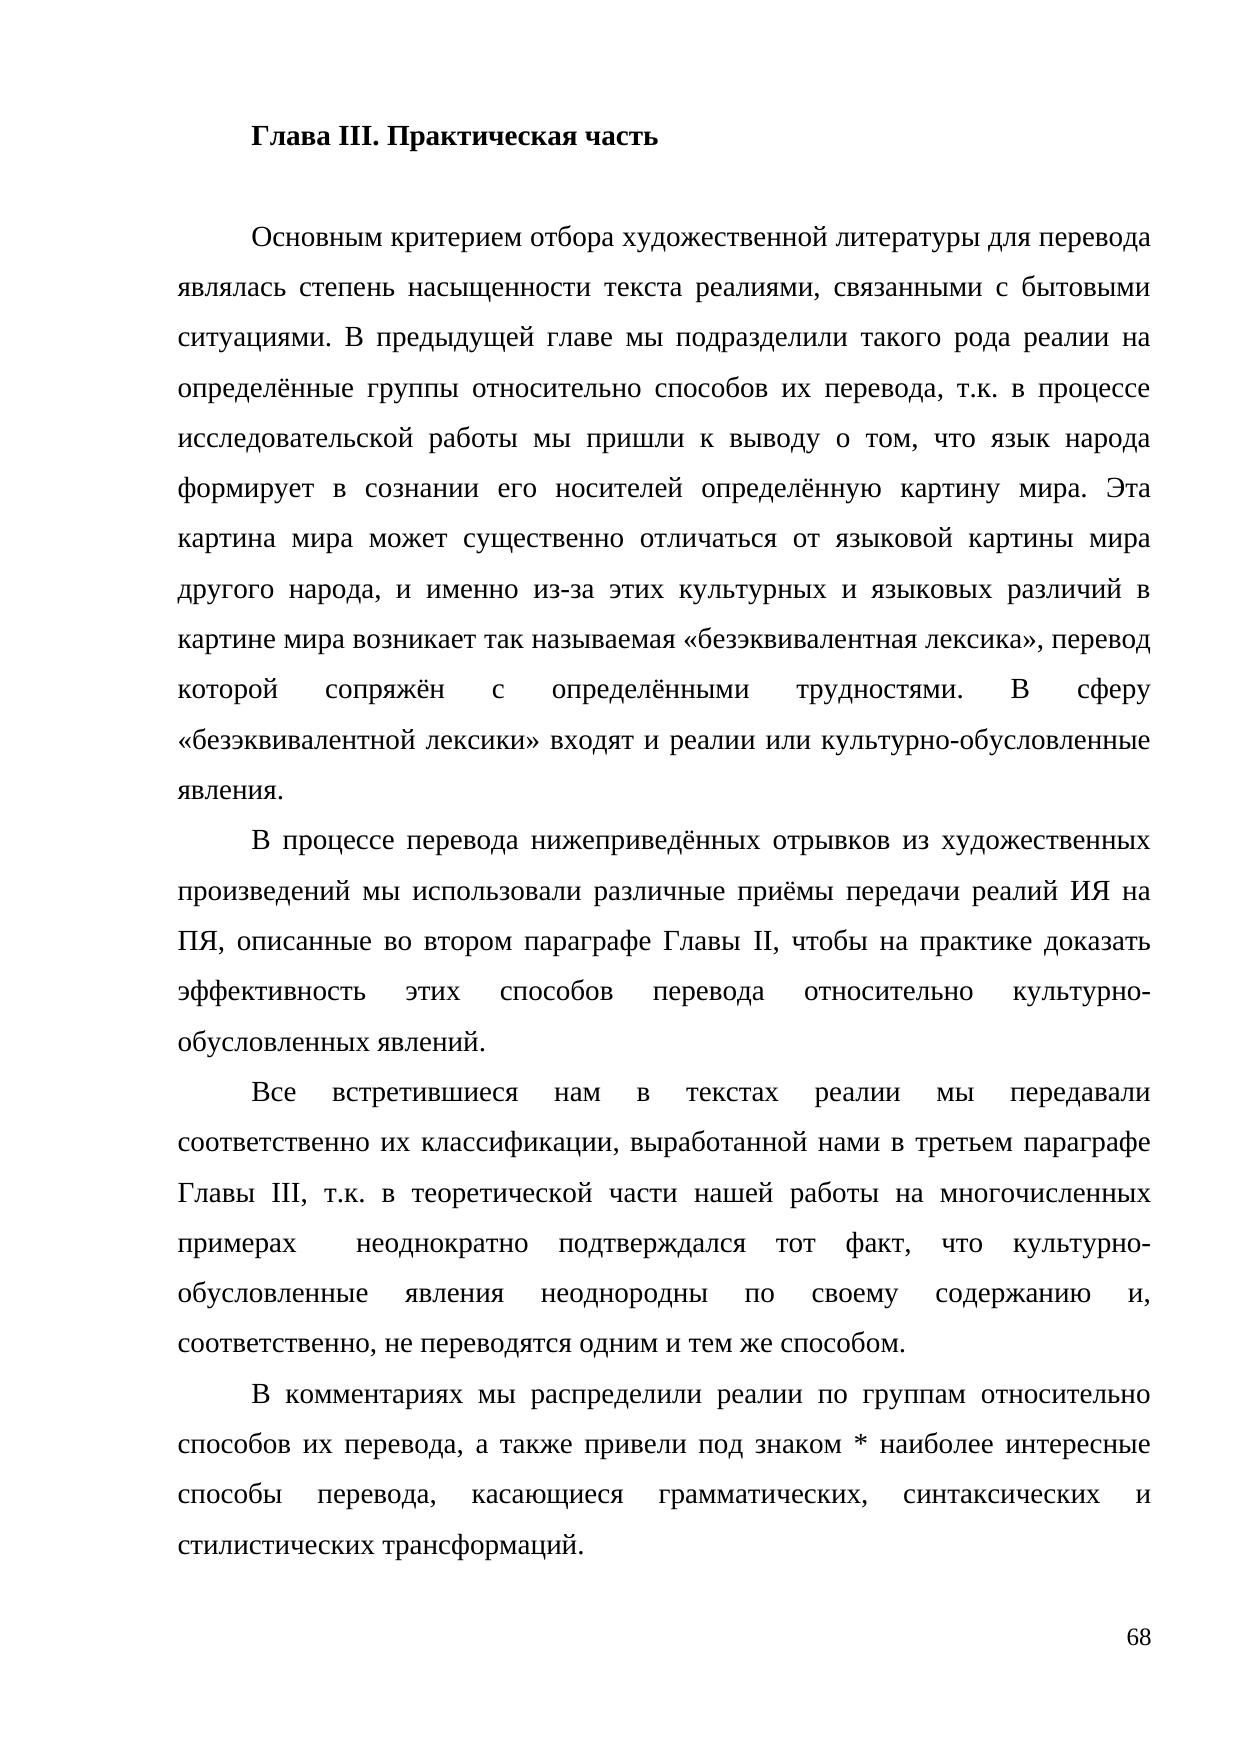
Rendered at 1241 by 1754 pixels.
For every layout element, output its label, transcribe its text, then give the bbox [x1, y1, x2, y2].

text В комментариях мы распределили реалии по группам относительно способов их перевода, а также привели под знаком * наиболее интересные способы перевода, касающиеся грамматических, синтаксических и стилистических трансформаций. [177, 1376, 1152, 1560]
text В процессе перевода нижеприведённых отрывков из художественных произведений мы использовали различные приёмы передачи реалий ИЯ на ПЯ, описанные во втором параграфе Главы II, чтобы на практике доказать эффективность этих способов перевода относительно культурно-обусловленных явлений. [177, 822, 1152, 1057]
text Глава III. Практическая часть [177, 118, 1152, 152]
text Все встретившиеся нам в текстах реалии мы передавали соответственно их классификации, выработанной нами в третьем параграфе Главы III, т.к. в теоретической части нашей работы на многочисленных примерах неоднократно подтверждался тот факт, что культурно-обусловленные явления неоднородны по своему содержанию и, соответственно, не переводятся одним и тем же способом. [177, 1074, 1152, 1359]
text Основным критерием отбора художественной литературы для перевода являлась степень насыщенности текста реалиями, связанными с бытовыми ситуациями. В предыдущей главе мы подразделили такого рода реалии на определённые группы относительно способов их перевода, т.к. в процессе исследовательской работы мы пришли к выводу о том, что язык народа формирует в сознании его носителей определённую картину мира. Эта картина мира может существенно отличаться от языковой картины мира другого народа, и именно из-за этих культурных и языковых различий в картине мира возникает так называемая «безэквивалентная лексика», перевод которой сопряжён с определёнными трудностями. В сферу «безэквивалентной лексики» входят и реалии или культурно-обусловленные явления. [177, 219, 1152, 806]
